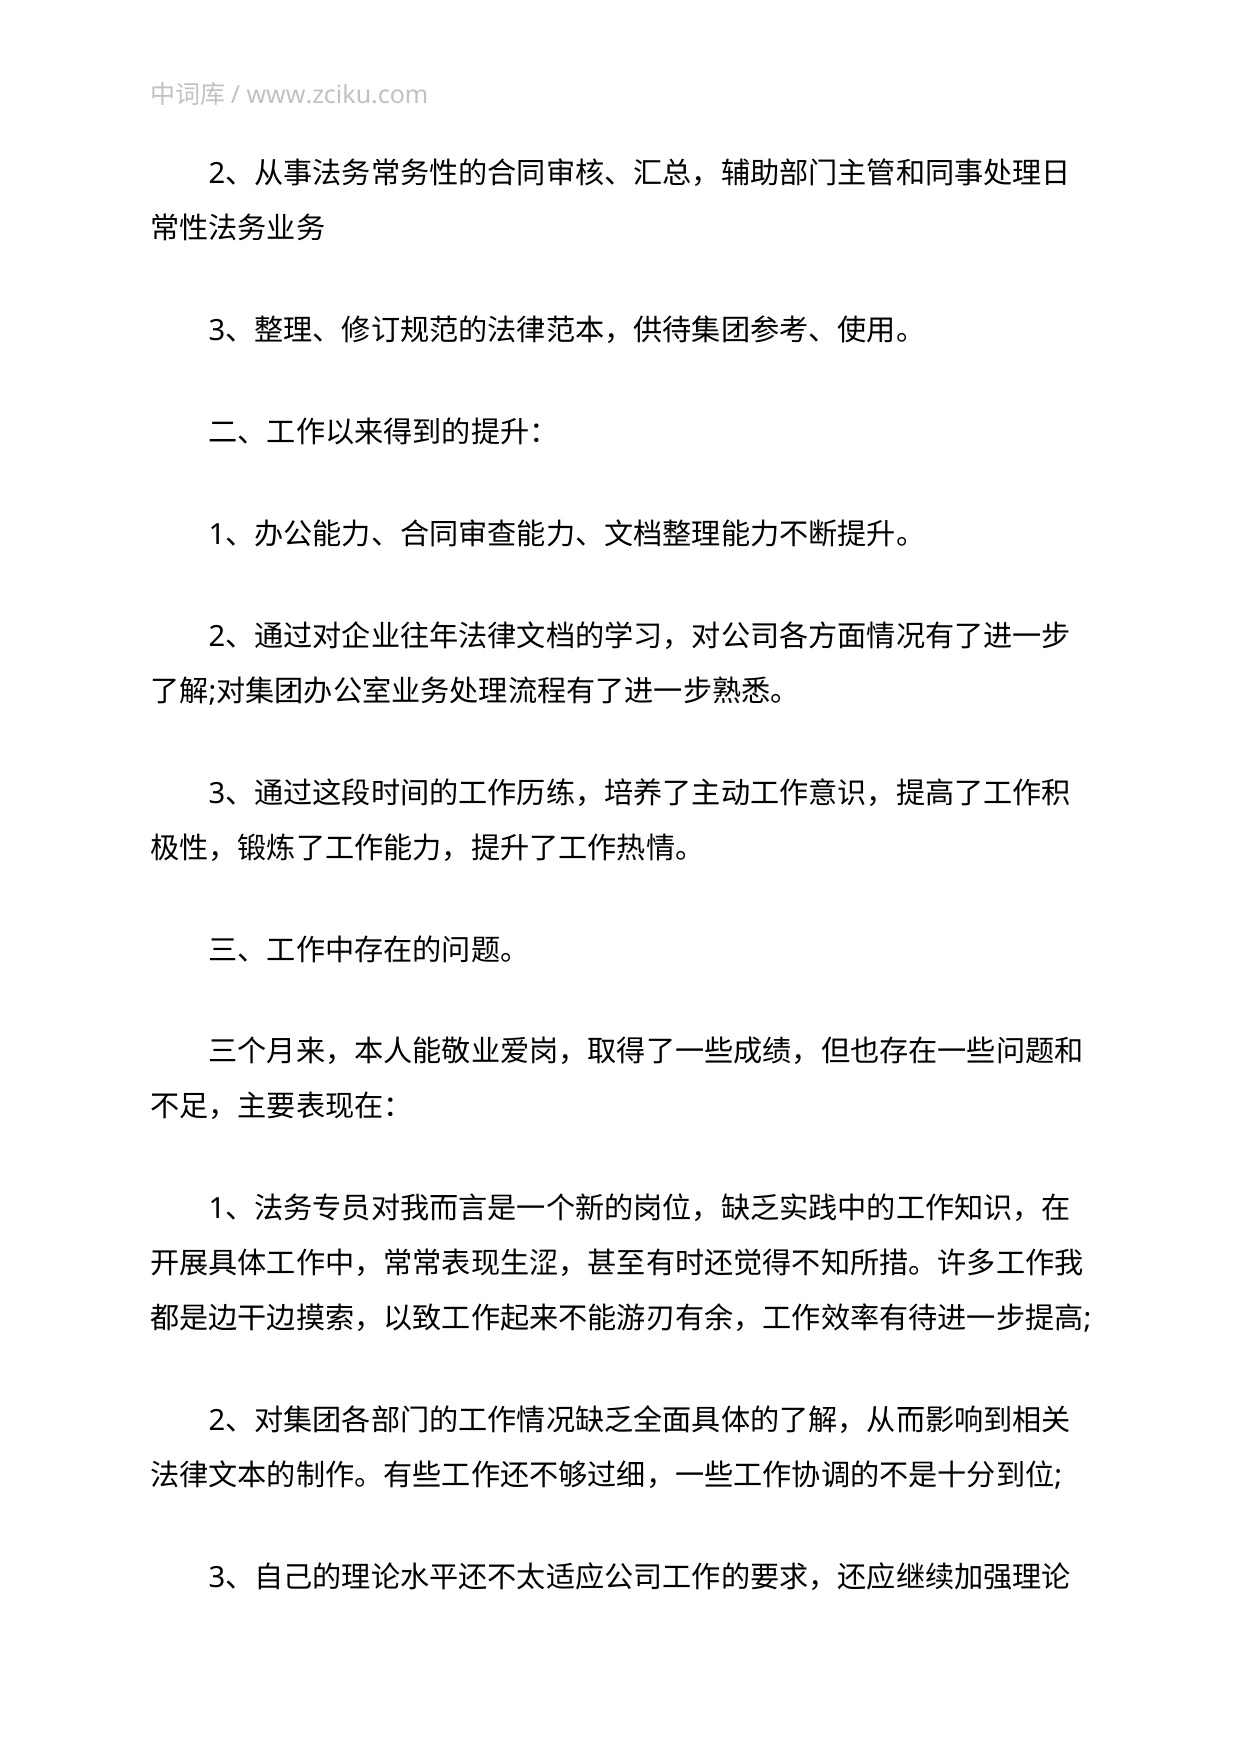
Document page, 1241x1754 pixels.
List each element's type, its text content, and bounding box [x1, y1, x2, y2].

text 三、工作中存在的问题。 [150, 926, 1090, 968]
text 3、通过这段时间的工作历练，培养了主动工作意识，提高了工作积极性，锻炼了工作能力，提升了工作热情。 [150, 769, 1090, 867]
text 3、整理、修订规范的法律范本，供待集团参考、使用。 [150, 307, 1090, 349]
text 2、通过对企业往年法律文档的学习，对公司各方面情况有了进一步了解;对集团办公室业务处理流程有了进一步熟悉。 [150, 612, 1090, 710]
text 2、从事法务常务性的合同审核、汇总，辅助部门主管和同事处理日常性法务业务 [150, 150, 1090, 247]
text 二、工作以来得到的提升： [150, 409, 1090, 451]
text 三个月来，本人能敬业爱岗，取得了一些成绩，但也存在一些问题和不足，主要表现在： [150, 1028, 1090, 1125]
text 1、法务专员对我而言是一个新的岗位，缺乏实践中的工作知识，在开展具体工作中，常常表现生涩，甚至有时还觉得不知所措。许多工作我都是边干边摸索，以致工作起来不能游刃有余，工作效率有待进一步提高; [150, 1185, 1090, 1337]
text 2、对集团各部门的工作情况缺乏全面具体的了解，从而影响到相关法律文本的制作。有些工作还不够过细，一些工作协调的不是十分到位; [150, 1397, 1090, 1494]
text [150, 1553, 1090, 1596]
text 1、办公能力、合同审查能力、文档整理能力不断提升。 [150, 511, 1090, 553]
